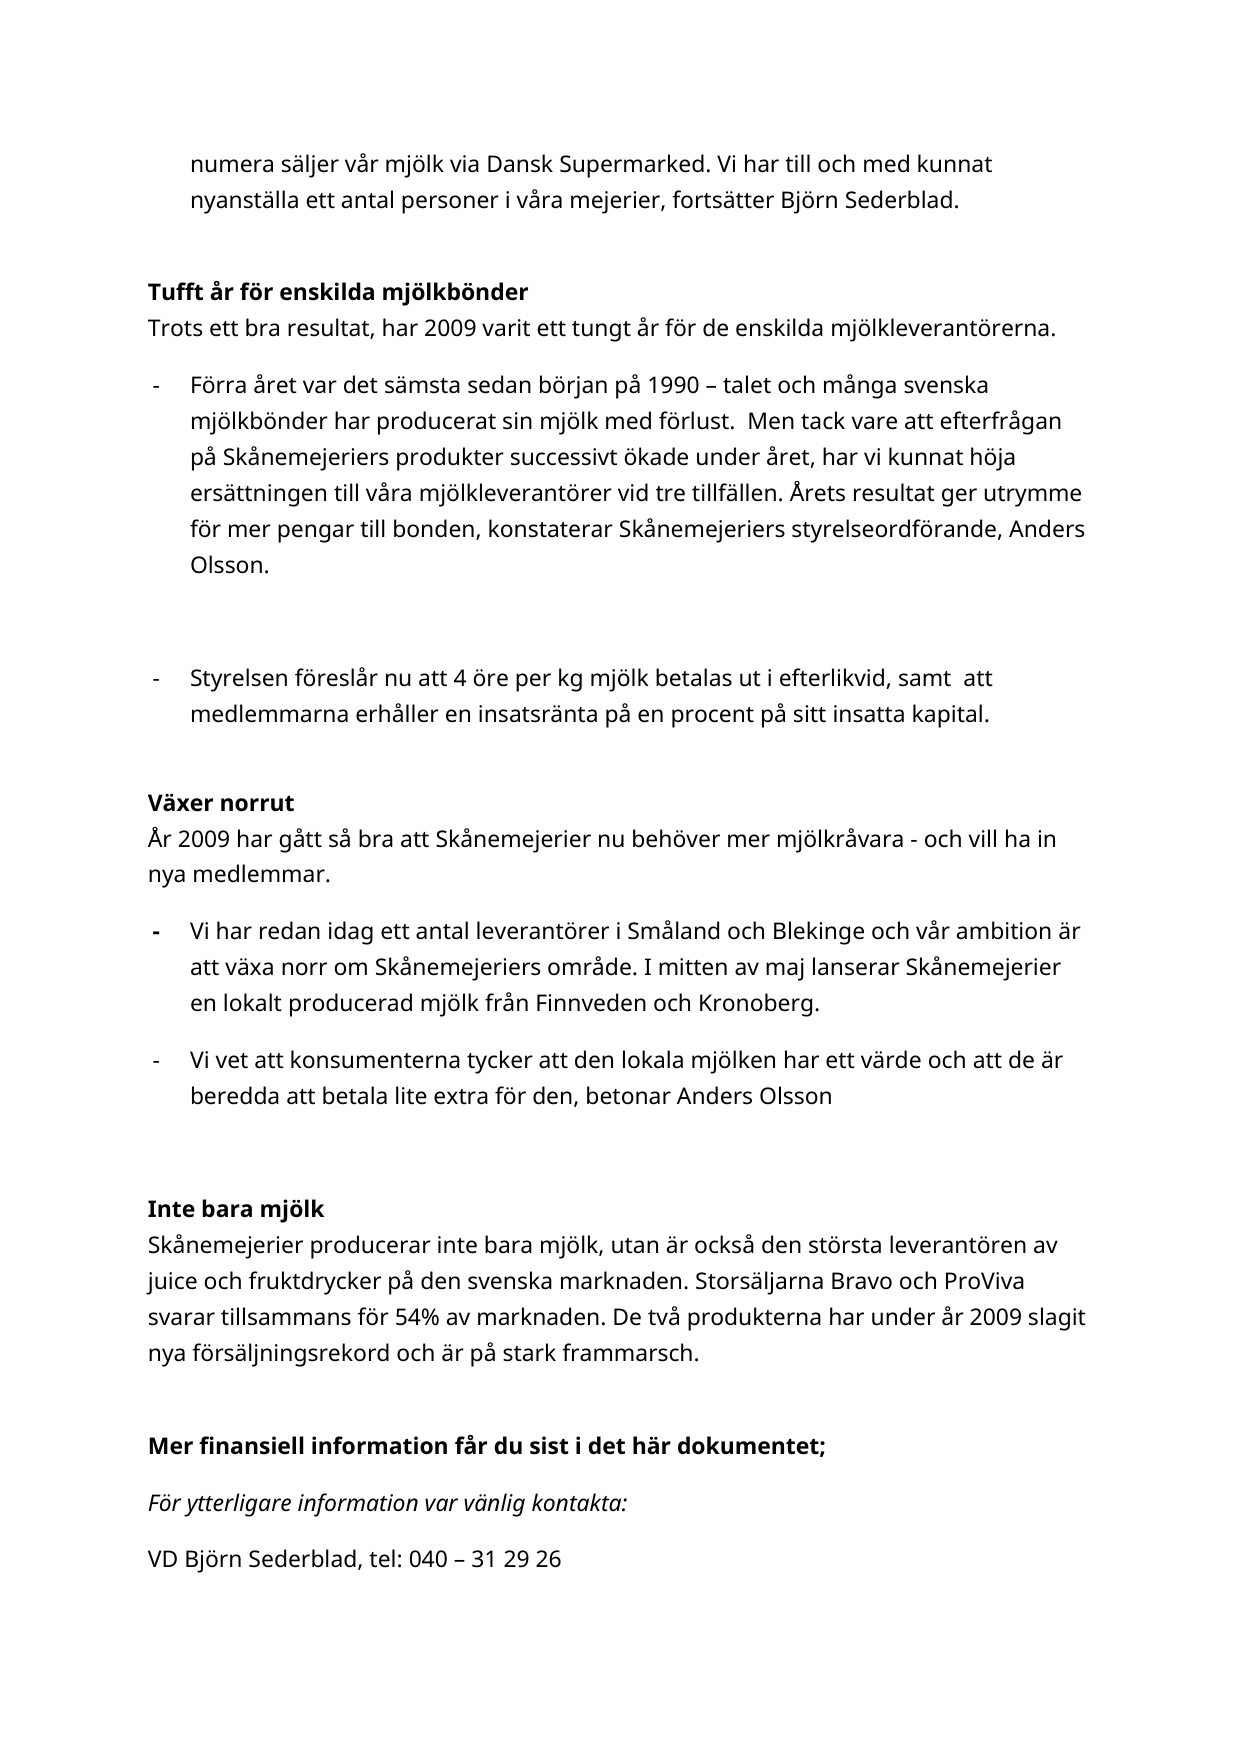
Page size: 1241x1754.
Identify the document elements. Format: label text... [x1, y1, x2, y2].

text Mer finansiell information får du sist i det här dokumentet; [148, 1394, 1093, 1461]
text Tufft år för enskilda mjölkbönder Trots ett bra resultat, har 2009 varit ett tungt år för de enskilda mjölkleverantörerna. [148, 240, 1093, 343]
text VD Björn Sederblad, tel: 040 – 31 29 26 [148, 1543, 1093, 1574]
text Växer norrut År 2009 har gått så bra att Skånemejerier nu behöver mer mjölkråvara - och vill ha in nya medlemmar. [148, 787, 1093, 890]
list Vi har redan idag ett antal leverantörer i Småland och Blekinge och vår ambition är att växa norr om Skånemejeriers område. I mitten av maj lanserar Skånemejerier en lokalt producerad mjölk från Finnveden och Kronoberg. [152, 915, 1093, 1018]
text Inte bara mjölk Skånemejerier producerar inte bara mjölk, utan är också den största leverantören av juice och fruktdrycker på den svenska marknaden. Storsäljarna Bravo och ProViva svarar tillsammans för 54% av marknaden. De två produkterna har under år 2009 slagit nya försäljningsrekord och är på stark frammarsch. [148, 1193, 1093, 1368]
list Förra året var det sämsta sedan början på 1990 – talet och många svenska mjölkbönder har producerat sin mjölk med förlust. Men tack vare att efterfrågan på Skånemejeriers produkter successivt ökade under året, har vi kunnat höja ersättningen till våra mjölkleverantörer vid tre tillfällen. Årets resultat ger utrymme för mer pengar till bonden, konstaterar Skånemejeriers styrelseordförande, Anders Olsson. [152, 369, 1093, 580]
text För ytterligare information var vänlig kontakta: [148, 1487, 1093, 1518]
list Vi vet att konsumenterna tycker att den lokala mjölken har ett värde och att de är beredda att betala lite extra för den, betonar Anders Olsson [152, 1044, 1093, 1111]
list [152, 148, 1093, 215]
list Styrelsen föreslår nu att 4 öre per kg mjölk betalas ut i efterlikvid, samt att medlemmarna erhåller en insatsränta på en procent på sitt insatta kapital. [152, 662, 1093, 762]
